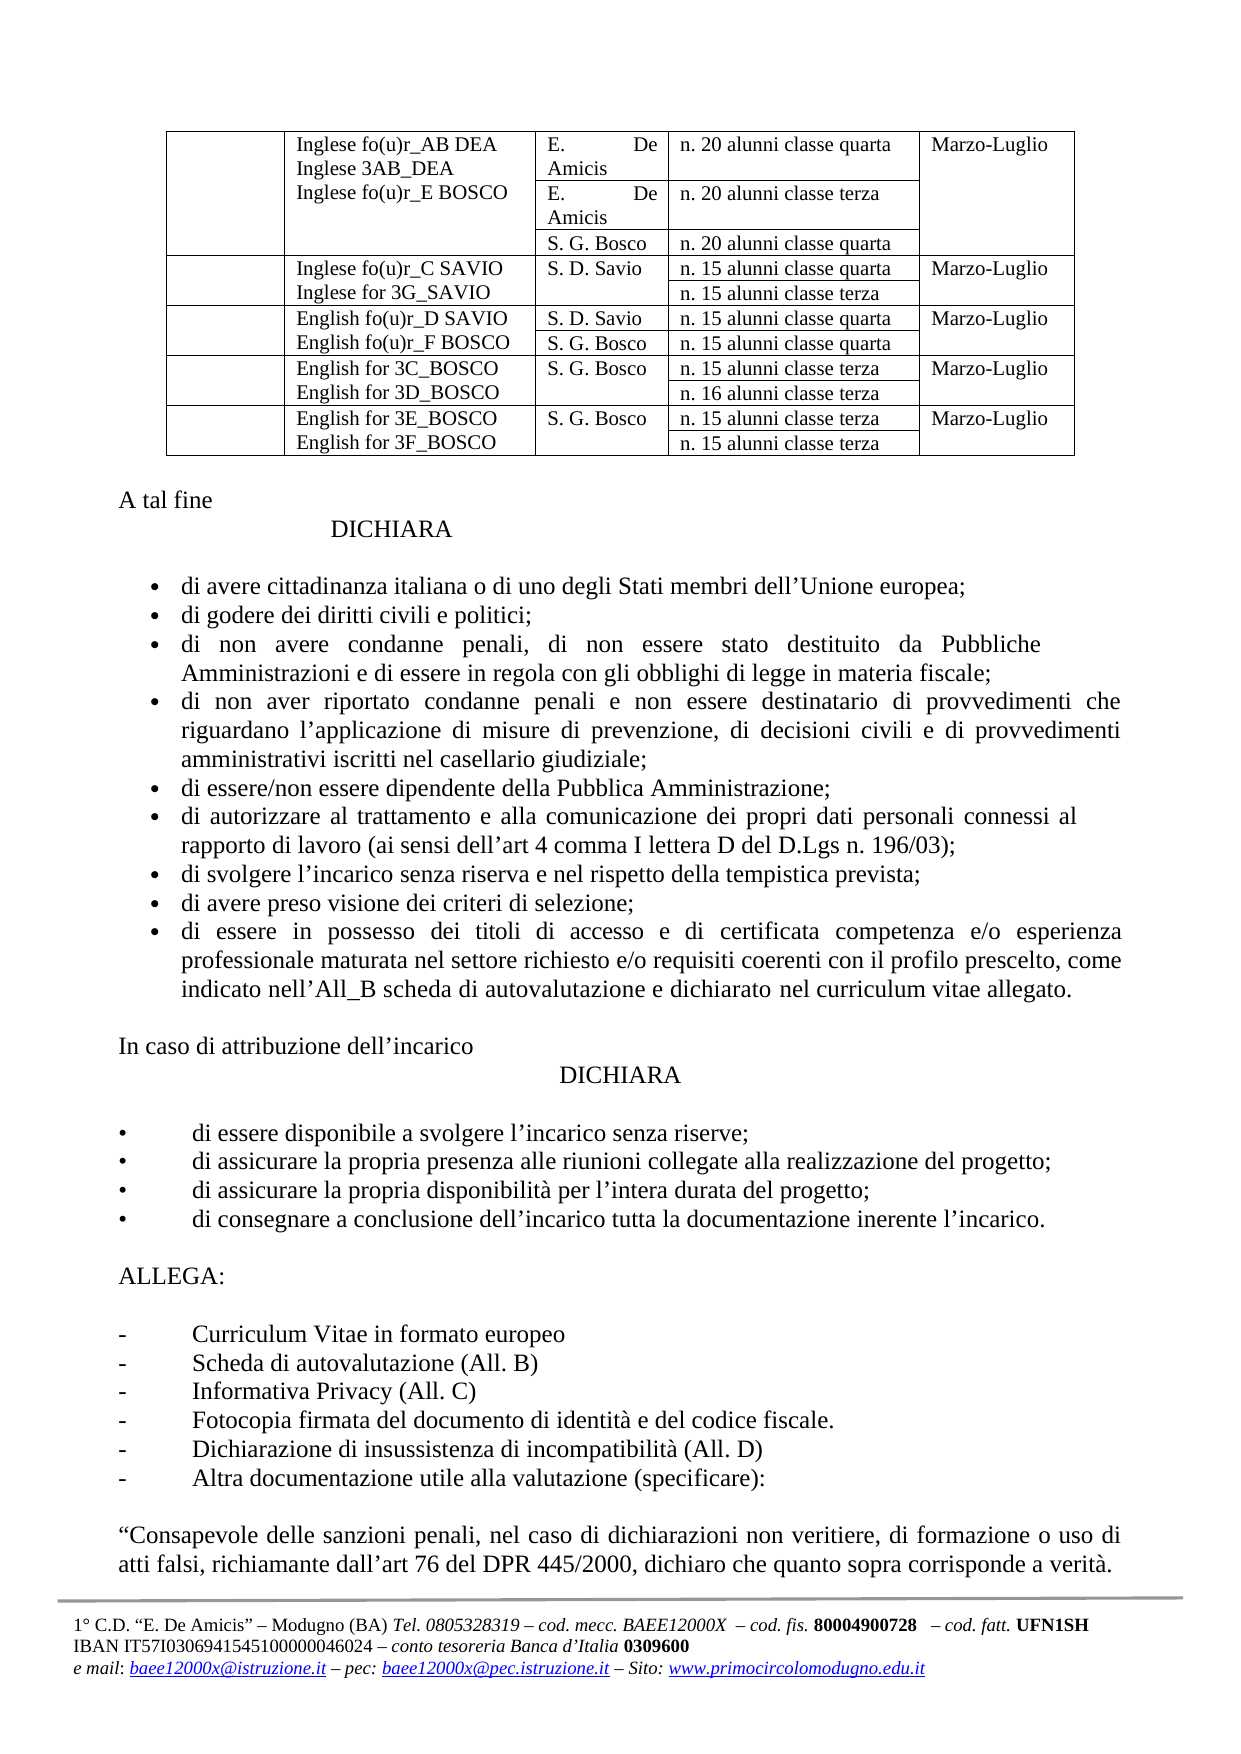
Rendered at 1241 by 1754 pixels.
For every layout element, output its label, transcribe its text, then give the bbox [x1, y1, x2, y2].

table_cell Marzo-Luglio [920, 256, 1074, 305]
table_cell E. De Amicis [536, 181, 668, 229]
text • di consegnare a conclusione dell’incarico tutta la documentazione inerente l’incarico. [118, 1204, 1122, 1233]
text • di essere disponibile a svolgere l’incarico senza riserve; [118, 1118, 1122, 1146]
table_cell n. 15 alunni classe terza [669, 356, 919, 380]
table_cell n. 15 alunni classe terza [669, 406, 919, 430]
text • di assicurare la propria disponibilità per l’intera durata del progetto; [118, 1175, 1122, 1204]
table_cell S. G. Bosco [536, 331, 668, 355]
text DICHIARA [118, 1060, 1122, 1089]
table_cell S. G. Bosco [536, 230, 668, 254]
table_cell [167, 406, 284, 455]
table_cell S. G. Bosco [536, 356, 668, 405]
table_cell n. 20 alunni classe quarta [669, 230, 919, 254]
table_cell [167, 356, 284, 405]
list di non aver riportato condanne penali e non essere destinatario di provvedimenti che riguardano l’applicazione di misure di prevenzione, di decisioni civili e di provvedimenti amministrativi iscritti nel casellario giudiziale; [151, 686, 1122, 773]
table_cell Marzo-Luglio [920, 406, 1074, 455]
table_cell Marzo-Luglio [920, 306, 1074, 355]
text - Curriculum Vitae in formato europeo [118, 1319, 1122, 1348]
table_cell Marzo-Luglio [920, 132, 1074, 254]
table_cell S. D. Savio [536, 306, 668, 330]
list di autorizzare al trattamento e alla comunicazione dei propri dati personali connessi al rapporto di lavoro (ai sensi dell’art 4 comma I lettera D del D.Lgs n. 196/03); [151, 801, 1077, 859]
list di essere in possesso dei titoli di accesso e di certificata competenza e/o esperienza professionale maturata nel settore richiesto e/o requisiti coerenti con il profilo prescelto, come indicato nell’All_B scheda di autovalutazione e dichiarato nel curriculum vitae allegato. [151, 916, 1122, 1003]
text - Dichiarazione di insussistenza di incompatibilità (All. D) [118, 1434, 1122, 1463]
table_cell [167, 132, 284, 254]
list di svolgere l’incarico senza riserva e nel rispetto della tempistica prevista; [151, 859, 1122, 888]
subtitle DICHIARA [330, 514, 912, 543]
text - Informativa Privacy (All. C) [118, 1376, 1122, 1405]
text ALLEGA: [118, 1261, 1122, 1290]
table_cell English for 3E_BOSCO English for 3F_BOSCO [285, 406, 535, 455]
table_cell E. De Amicis [536, 132, 668, 180]
table_cell English fo(u)r_D SAVIO English fo(u)r_F BOSCO [285, 306, 535, 355]
subtitle A tal fine [118, 485, 912, 514]
table_cell Inglese fo(u)r_C SAVIO Inglese for 3G_SAVIO [285, 256, 535, 305]
text - Altra documentazione utile alla valutazione (specificare): [118, 1463, 1122, 1491]
table_cell n. 16 alunni classe terza [669, 381, 919, 405]
list di avere preso visione dei criteri di selezione; [151, 888, 1122, 916]
text - Scheda di autovalutazione (All. B) [118, 1348, 1122, 1376]
list di essere/non essere dipendente della Pubblica Amministrazione; [151, 773, 1122, 801]
table_cell n. 15 alunni classe quarta [669, 306, 919, 330]
table_cell n. 20 alunni classe quarta [669, 132, 919, 180]
table_cell n. 15 alunni classe terza [669, 431, 919, 455]
table_cell n. 15 alunni classe quarta [669, 256, 919, 279]
table_cell n. 15 alunni classe terza [669, 281, 919, 305]
text “Consapevole delle sanzioni penali, nel caso di dichiarazioni non veritiere, di formazione o uso di atti falsi, richiamante dall’art 76 del DPR 445/2000, dichiaro che quanto sopra corrisponde a verità. [118, 1520, 1122, 1578]
table_cell English for 3C_BOSCO English for 3D_BOSCO [285, 356, 535, 405]
table_cell S. G. Bosco [536, 406, 668, 455]
text In caso di attribuzione dell’incarico [118, 1031, 1122, 1060]
table_cell n. 15 alunni classe quarta [669, 331, 919, 355]
table_cell Marzo-Luglio [920, 356, 1074, 405]
table_cell n. 20 alunni classe terza [669, 181, 919, 229]
text • di assicurare la propria presenza alle riunioni collegate alla realizzazione del progetto; [118, 1146, 1122, 1175]
table_cell [167, 256, 284, 305]
list di godere dei diritti civili e politici; [151, 600, 1122, 629]
table_cell S. D. Savio [536, 256, 668, 305]
list di avere cittadinanza italiana o di uno degli Stati membri dell’Unione europea; [151, 571, 1041, 600]
table_cell [167, 306, 284, 355]
list di non avere condanne penali, di non essere stato destituito da Pubbliche Amministrazioni e di essere in regola con gli obblighi di legge in materia fiscale; [151, 629, 1041, 686]
table_cell Inglese fo(u)r_AB DEA Inglese 3AB_DEA Inglese fo(u)r_E BOSCO [285, 132, 535, 254]
text - Fotocopia firmata del documento di identità e del codice fiscale. [118, 1405, 1122, 1434]
